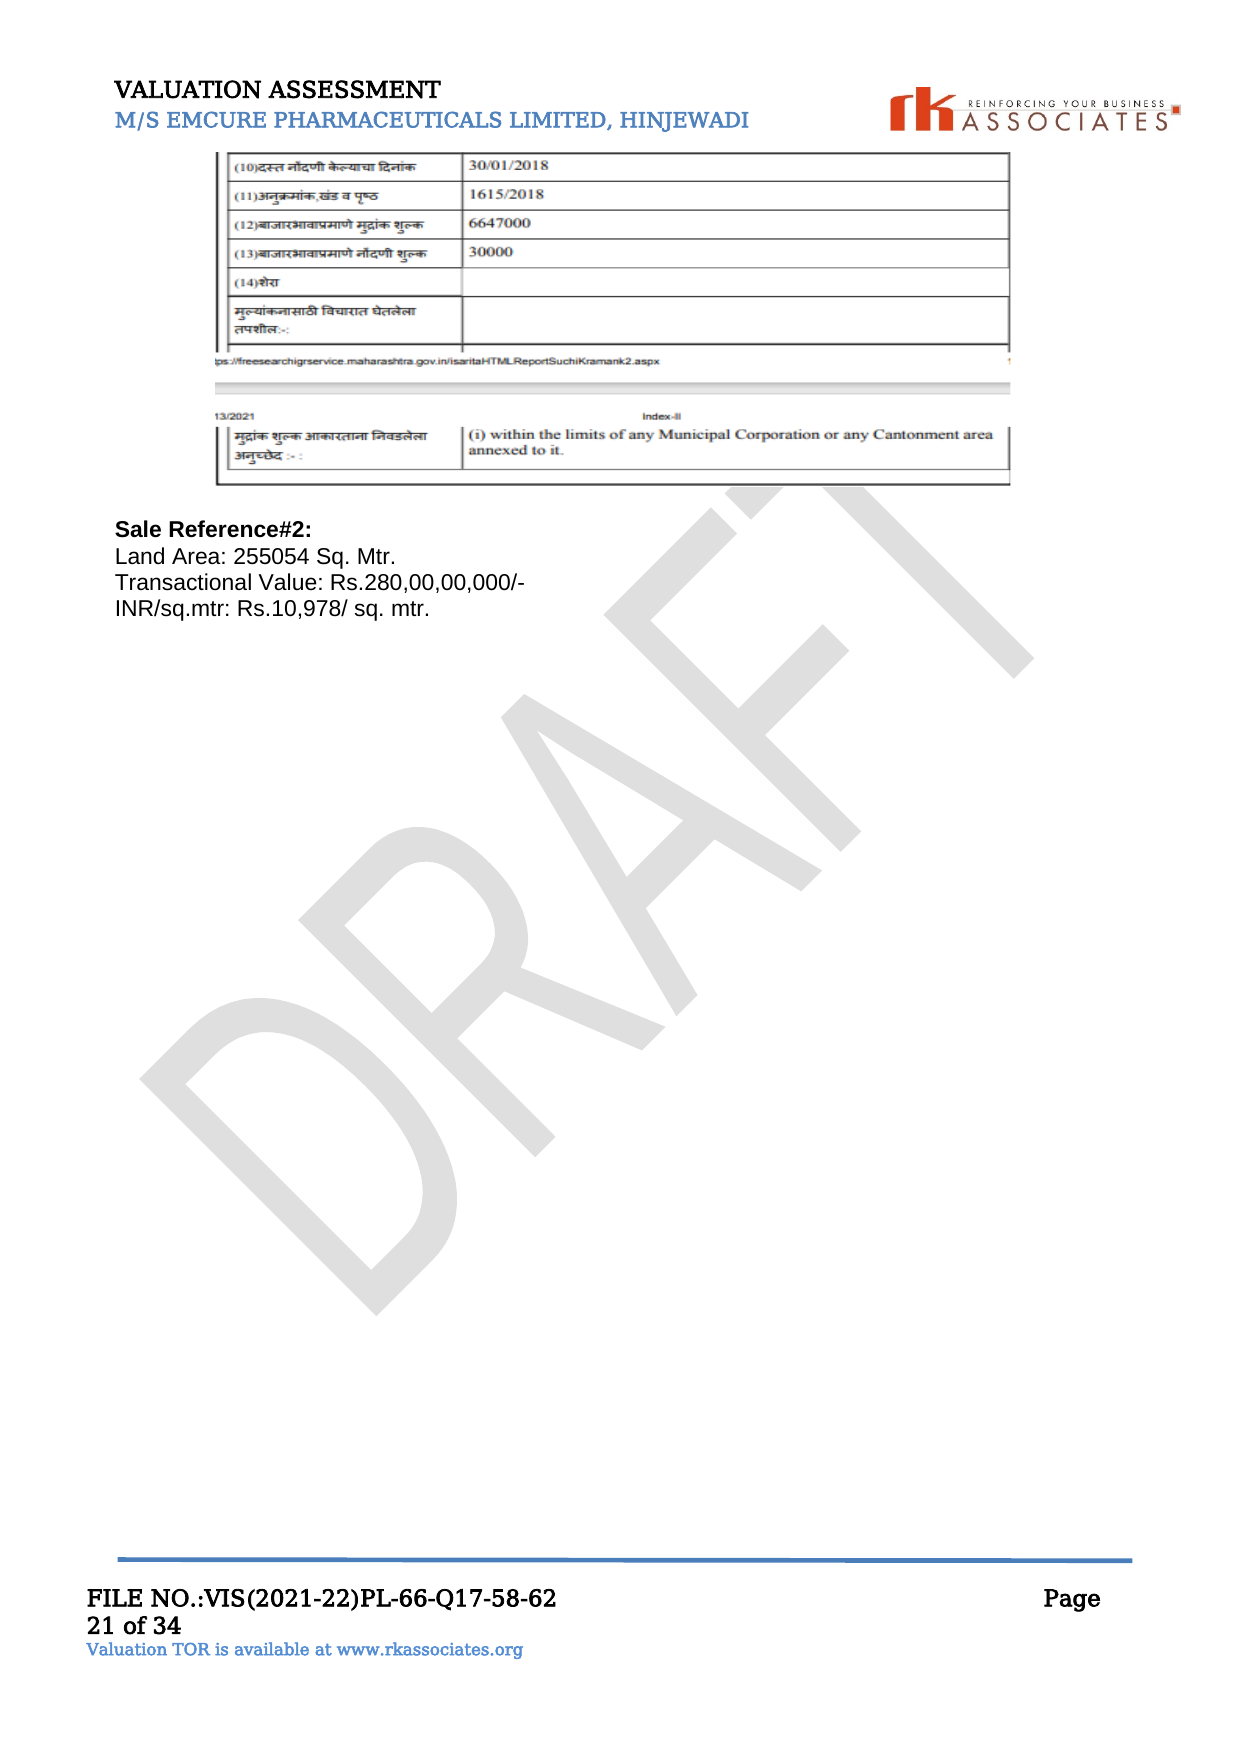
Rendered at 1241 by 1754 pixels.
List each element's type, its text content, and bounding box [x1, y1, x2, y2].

text Sale Reference#2: [114, 516, 1111, 543]
text Land Area: 255054 Sq. Mtr. [114, 543, 1111, 569]
picture [890, 87, 1181, 131]
text Transactional Value: Rs.280,00,00,000/- [114, 569, 1111, 595]
text INR/sq.mtr: Rs.10,978/ sq. mtr. [114, 595, 1111, 622]
